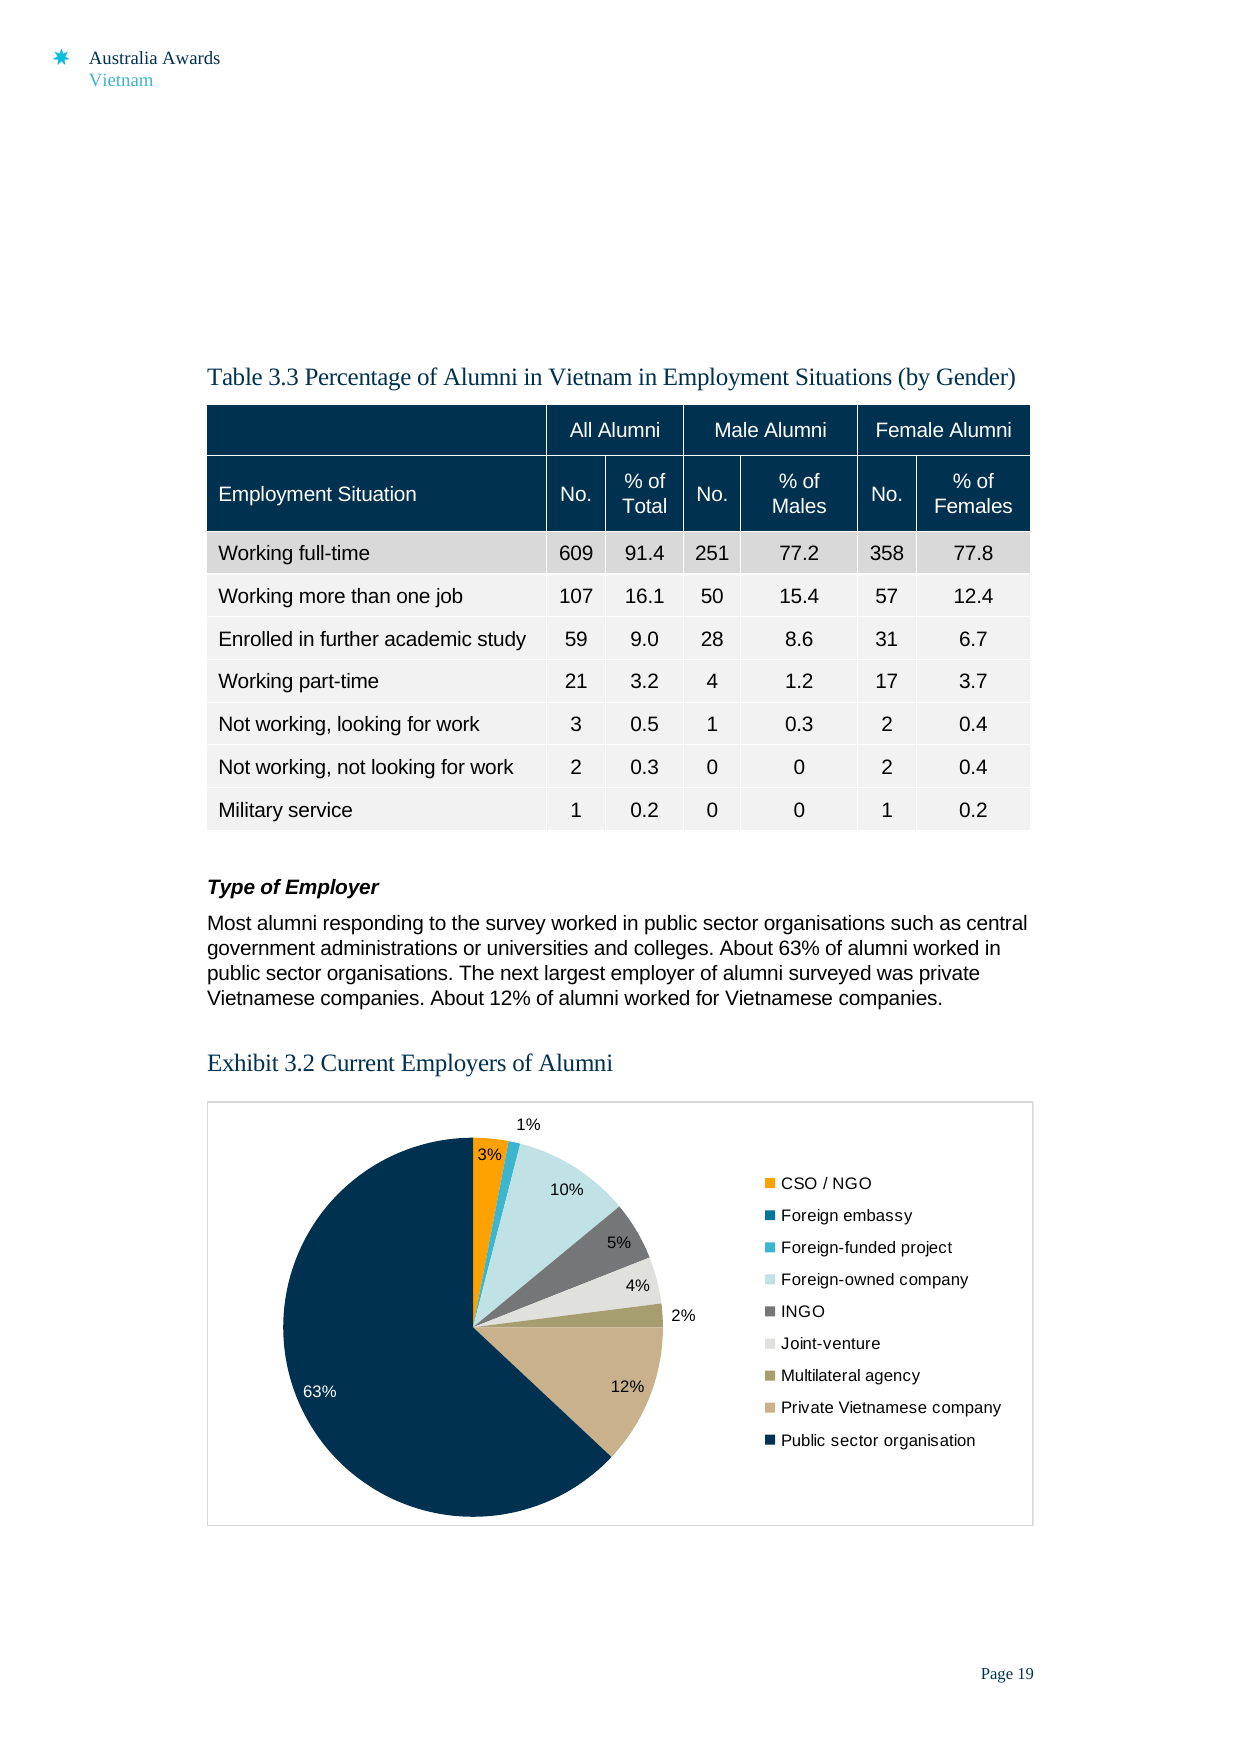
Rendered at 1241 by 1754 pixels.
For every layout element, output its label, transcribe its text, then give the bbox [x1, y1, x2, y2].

table_cell 31 [858, 617, 916, 659]
table_cell No. [684, 456, 740, 531]
table_cell 15.4 [741, 575, 857, 616]
table_cell % of Females [917, 456, 1030, 531]
table_cell Enrolled in further academic study [207, 617, 546, 659]
table_cell 0 [684, 788, 740, 830]
picture [52, 48, 82, 65]
table_cell 0.3 [606, 745, 683, 787]
table_cell No. [547, 456, 605, 531]
table_cell 0.2 [917, 788, 1030, 830]
table_cell 1.2 [741, 660, 857, 702]
text Most alumni responding to the survey worked in public sector organisations such as central government administrations or universities and colleges. About 63% of alumni worked in public sector organisations. The next largest employer of alumni surveyed was private Vietnamese companies. About 12% of alumni worked for Vietnamese companies. [207, 910, 1034, 1010]
table_cell 4 [684, 660, 740, 702]
table_cell Working part-time [207, 660, 546, 702]
table_header All Alumni [547, 405, 683, 455]
text Type of Employer [207, 873, 1034, 898]
table_cell No. [858, 456, 916, 531]
table_cell 2 [858, 703, 916, 744]
table_cell % of Males [741, 456, 857, 531]
table_cell 0.2 [606, 788, 683, 830]
table_cell 0.4 [917, 703, 1030, 744]
table_cell 251 [684, 532, 740, 573]
table_cell 8.6 [741, 617, 857, 659]
subtitle Exhibit 3.2 Current Employers of Alumni [207, 1048, 1034, 1076]
table_header [207, 405, 546, 455]
table_cell 0.4 [917, 745, 1030, 787]
table_cell Working more than one job [207, 575, 546, 616]
table_cell 77.8 [917, 532, 1030, 573]
table_cell 2 [547, 745, 605, 787]
table_cell 2 [858, 745, 916, 787]
table_cell 1 [684, 703, 740, 744]
table_cell 1 [858, 788, 916, 830]
table_cell 358 [858, 532, 916, 573]
table_cell 57 [858, 575, 916, 616]
table_cell 107 [547, 575, 605, 616]
table_cell 21 [547, 660, 605, 702]
table_cell Not working, looking for work [207, 703, 546, 744]
table_cell 9.0 [606, 617, 683, 659]
table_cell 0 [741, 788, 857, 830]
subtitle Table 3.3 Percentage of Alumni in Vietnam in Employment Situations (by Gender) [207, 362, 1034, 391]
table_cell 77.2 [741, 532, 857, 573]
table_cell 3 [547, 703, 605, 744]
table_cell 50 [684, 575, 740, 616]
table_cell % of Total [606, 456, 683, 531]
table_cell 0.5 [606, 703, 683, 744]
table_header Male Alumni [684, 405, 857, 455]
table_cell Not working, not looking for work [207, 745, 546, 787]
table_cell 1 [547, 788, 605, 830]
table_cell 59 [547, 617, 605, 659]
table_cell 28 [684, 617, 740, 659]
table_cell 0 [741, 745, 857, 787]
table_cell 0 [684, 745, 740, 787]
table_cell 91.4 [606, 532, 683, 573]
table_cell 12.4 [917, 575, 1030, 616]
table_cell Employment Situation [207, 456, 546, 531]
table_cell 6.7 [917, 617, 1030, 659]
table_cell 0.3 [741, 703, 857, 744]
table_header Female Alumni [858, 405, 1030, 455]
table_cell 609 [547, 532, 605, 573]
table_cell 16.1 [606, 575, 683, 616]
table_cell 17 [858, 660, 916, 702]
table_cell 3.2 [606, 660, 683, 702]
table_cell 3.7 [917, 660, 1030, 702]
table_cell Military service [207, 788, 546, 830]
table_cell Working full-time [207, 532, 546, 573]
